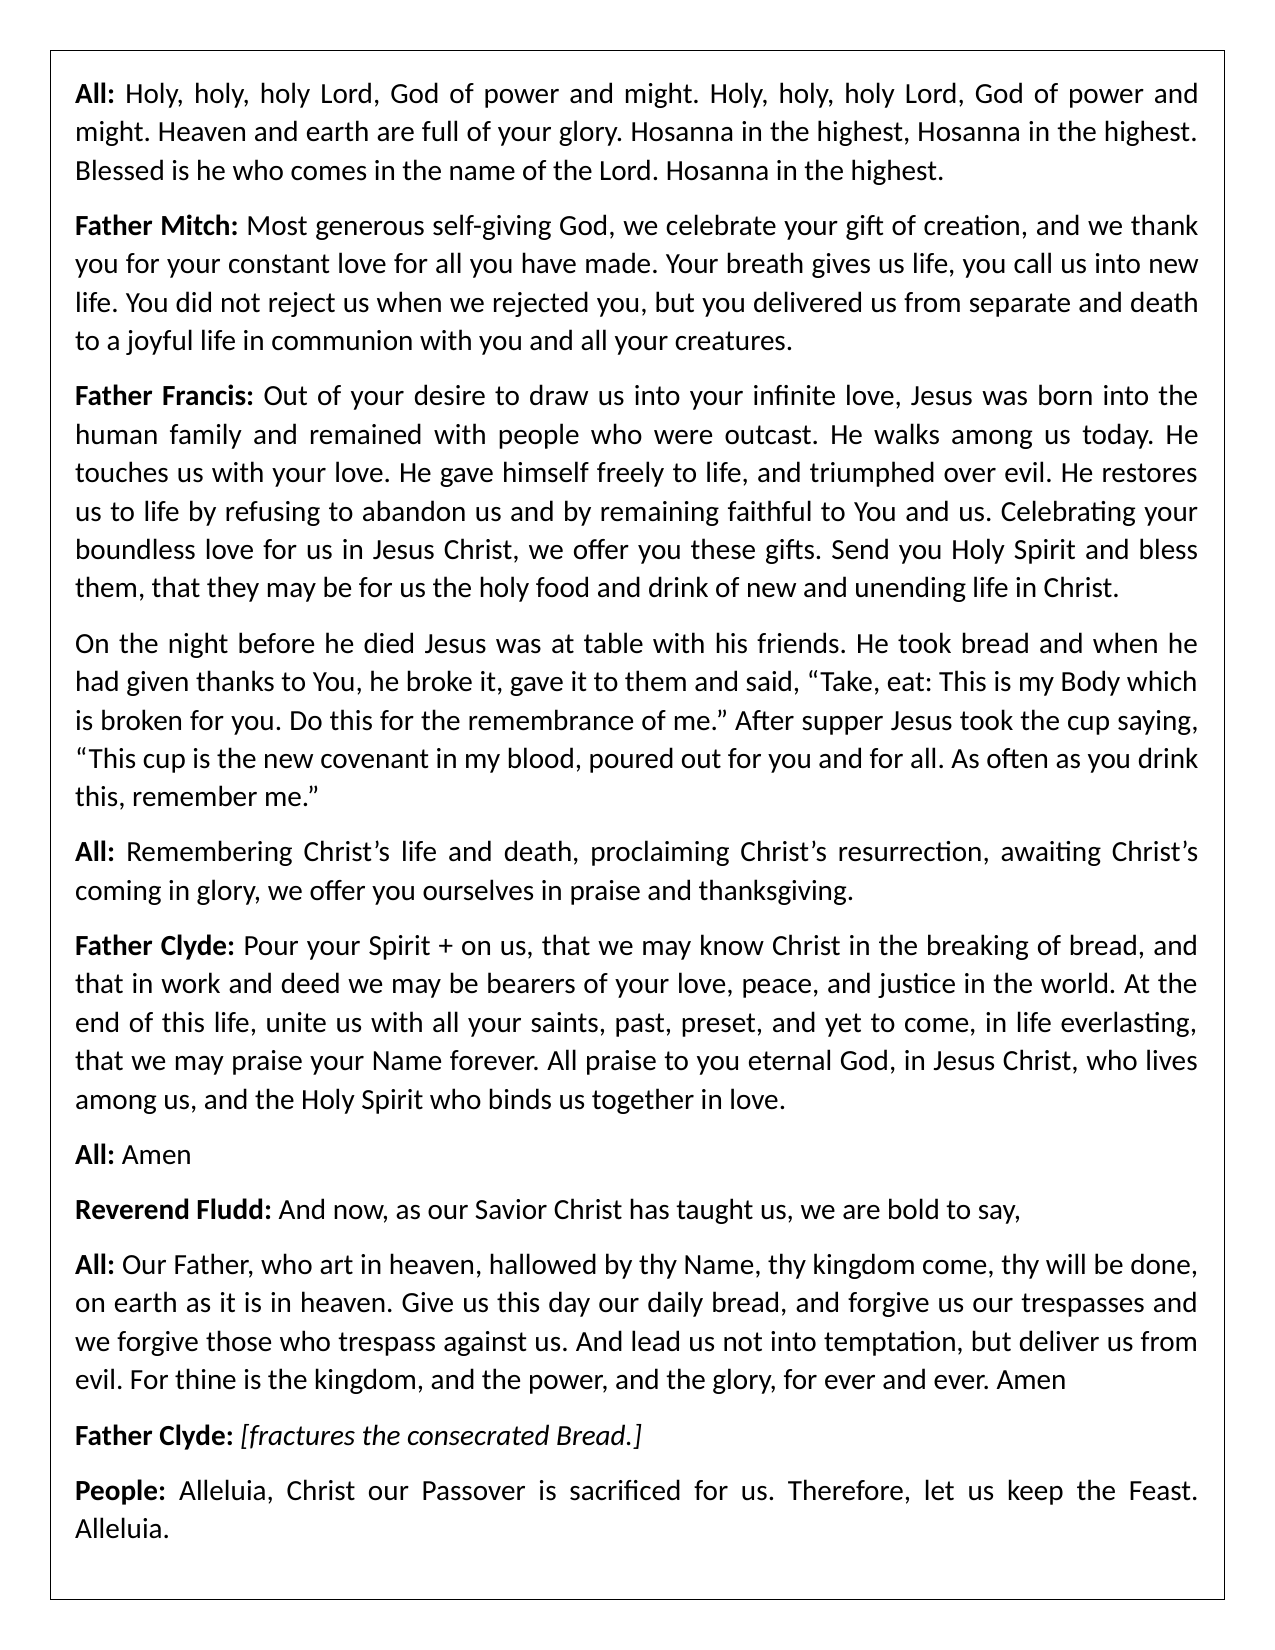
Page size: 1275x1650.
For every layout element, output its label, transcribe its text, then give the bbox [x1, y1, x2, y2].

text All: Holy, holy, holy Lord, God of power and might. Holy, holy, holy Lord, God of power and might. Heaven and earth are full of your glory. Hosanna in the highest, Hosanna in the highest. Blessed is he who comes in the name of the Lord. Hosanna in the highest. [75, 75, 1200, 187]
text Reverend Fludd: And now, as our Savior Christ has taught us, we are bold to say, [75, 1191, 1200, 1227]
text All: Remembering Christ’s life and death, proclaiming Christ’s resurrection, awaiting Christ’s coming in glory, we offer you ourselves in praise and thanksgiving. [75, 833, 1200, 908]
text Father Francis: Out of your desire to draw us into your infinite love, Jesus was born into the human family and remained with people who were outcast. He walks among us today. He touches us with your love. He gave himself freely to life, and triumphed over evil. He restores us to life by refusing to abandon us and by remaining faithful to You and us. Celebrating your boundless love for us in Jesus Christ, we offer you these gifts. Send you Holy Spirit and bless them, that they may be for us the holy food and drink of new and unending life in Christ. [75, 377, 1200, 605]
text Father Mitch: Most generous self-giving God, we celebrate your gift of creation, and we thank you for your constant love for all you have made. Your breath gives us life, you call us into new life. You did not reject us when we rejected you, but you delivered us from separate and death to a joyful life in communion with you and all your creatures. [75, 207, 1200, 358]
text All: Amen [75, 1136, 1200, 1172]
text Father Clyde: [fractures the consecrated Bread.] [75, 1417, 1200, 1452]
text On the night before he died Jesus was at table with his friends. He took bread and when he had given thanks to You, he broke it, gave it to them and said, “Take, eat: This is my Body which is broken for you. Do this for the remembrance of me.” After supper Jesus took the cup saying, “This cup is the new covenant in my blood, poured out for you and for all. As often as you drink this, remember me.” [75, 625, 1200, 814]
text People: Alleluia, Christ our Passover is sacrificed for us. Therefore, let us keep the Feast. Alleluia. [75, 1472, 1200, 1546]
text Father Clyde: Pour your Spirit + on us, that we may know Christ in the breaking of bread, and that in work and deed we may be bearers of your love, peace, and justice in the world. At the end of this life, unite us with all your saints, past, preset, and yet to come, in life everlasting, that we may praise your Name forever. All praise to you eternal God, in Jesus Christ, who lives among us, and the Holy Spirit who binds us together in love. [75, 927, 1200, 1116]
text All: Our Father, who art in heaven, hallowed by thy Name, thy kingdom come, thy will be done, on earth as it is in heaven. Give us this day our daily bread, and forgive us our trespasses and we forgive those who trespass against us. And lead us not into temptation, but deliver us from evil. For thine is the kingdom, and the power, and the glory, for ever and ever. Amen [75, 1246, 1200, 1397]
